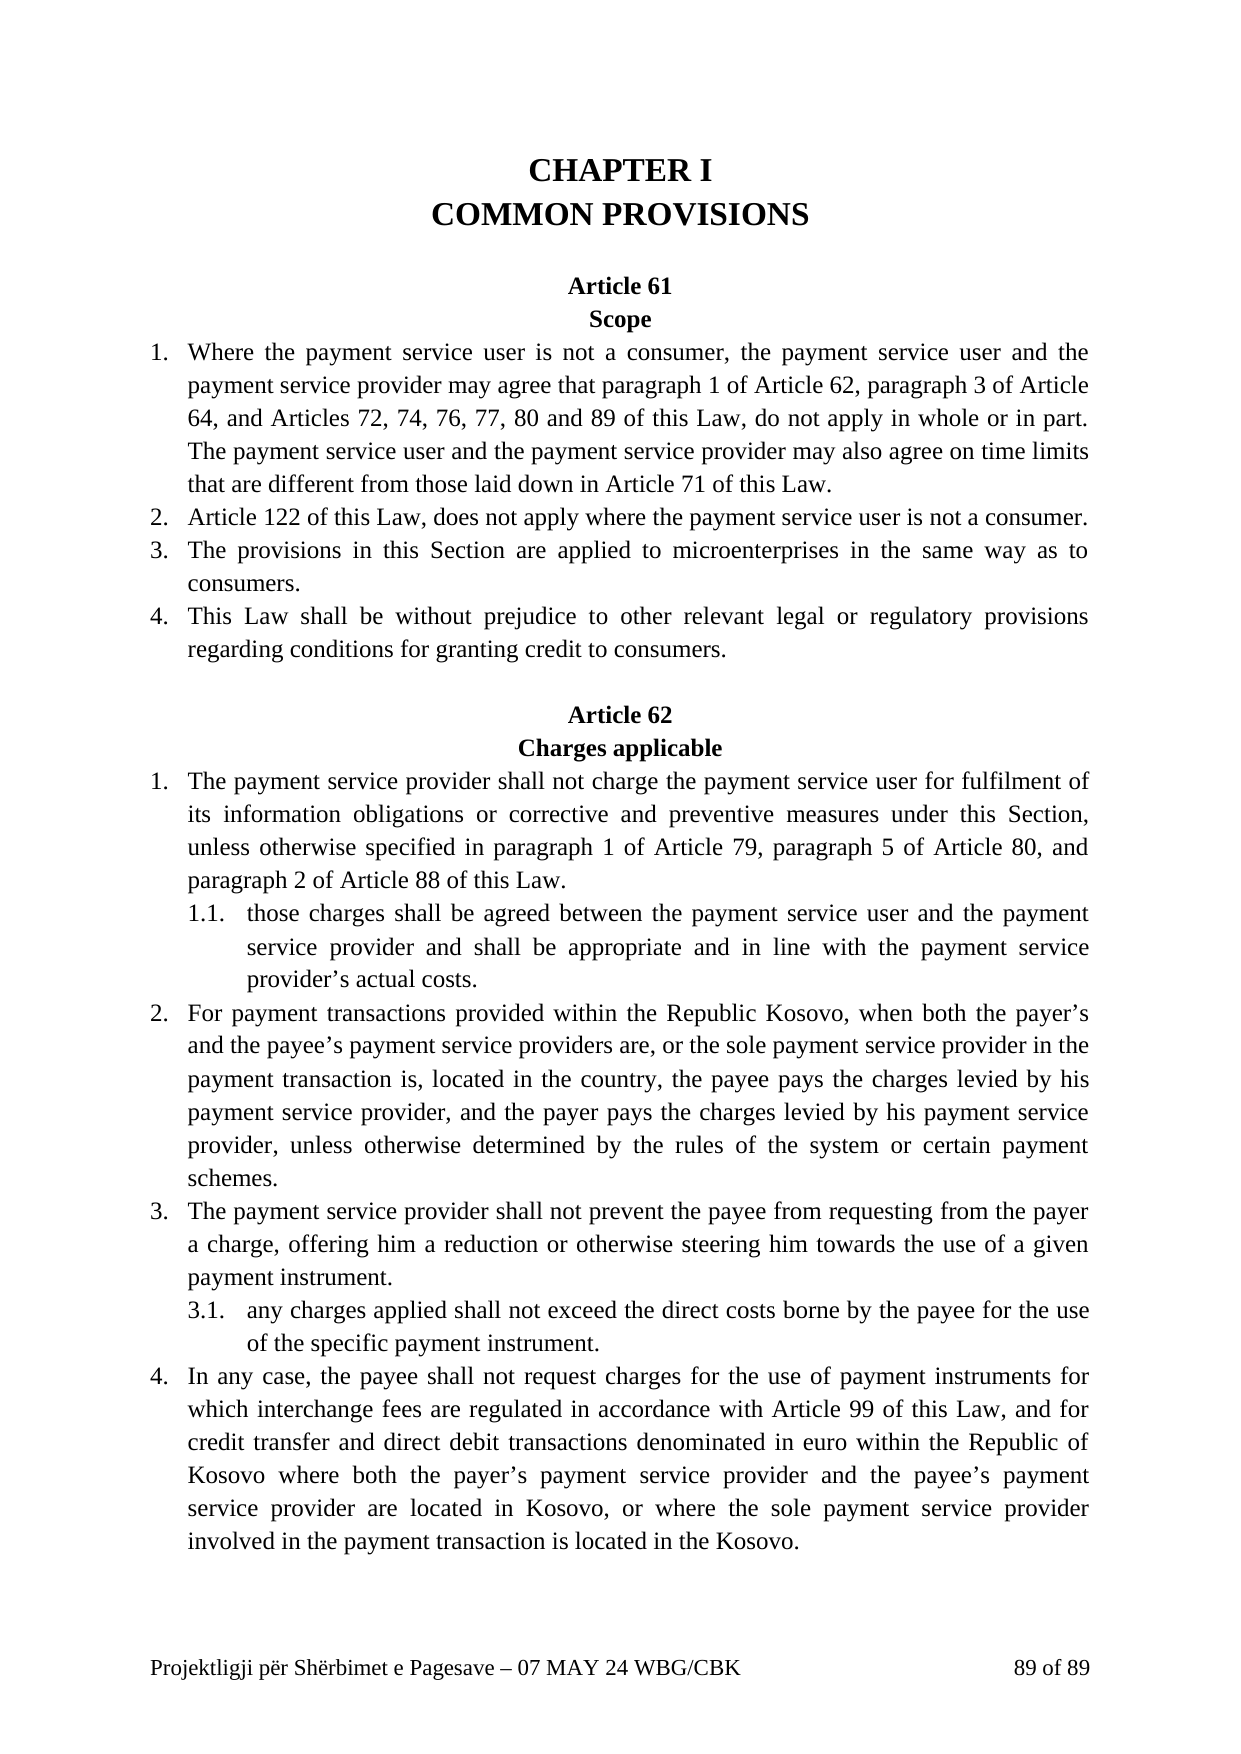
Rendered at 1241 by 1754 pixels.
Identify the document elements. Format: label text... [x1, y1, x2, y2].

text CHAPTER I [150, 150, 1090, 188]
text COMMON PROVISIONS [150, 194, 1090, 232]
text Article 61 [150, 271, 1090, 300]
list The provisions in this Section are applied to microenterprises in the same way as to consumers. [150, 535, 1090, 597]
list The payment service provider shall not prevent the payee from requesting from the payer a charge, offering him a reduction or otherwise steering him towards the use of a given payment instrument. [150, 1196, 1090, 1291]
text Scope [150, 304, 1090, 333]
text Charges applicable [150, 733, 1090, 762]
list This Law shall be without prejudice to other relevant legal or regulatory provisions regarding conditions for granting credit to consumers. [150, 601, 1090, 663]
list The payment service provider shall not charge the payment service user for fulfilment of its information obligations or corrective and preventive measures under this Section, unless otherwise specified in paragraph 1 of Article 79, paragraph 5 of Article 80, and paragraph 2 of Article 88 of this Law. [150, 766, 1090, 894]
list Article 122 of this Law, does not apply where the payment service user is not a consumer. [150, 502, 1090, 531]
list In any case, the payee shall not request charges for the use of payment instruments for which interchange fees are regulated in accordance with Article 99 of this Law, and for credit transfer and direct debit transactions denominated in euro within the Republic of Kosovo where both the payer’s payment service provider and the payee’s payment service provider are located in Kosovo, or where the sole payment service provider involved in the payment transaction is located in the Kosovo. [150, 1361, 1090, 1555]
list For payment transactions provided within the Republic Kosovo, when both the payer’s and the payee’s payment service providers are, or the sole payment service provider in the payment transaction is, located in the country, the payee pays the charges levied by his payment service provider, and the payer pays the charges levied by his payment service provider, unless otherwise determined by the rules of the system or certain payment schemes. [150, 998, 1090, 1191]
text Article 62 [150, 700, 1090, 729]
list any charges applied shall not exceed the direct costs borne by the payee for the use of the specific payment instrument. [187, 1295, 1090, 1357]
list Where the payment service user is not a consumer, the payment service user and the payment service provider may agree that paragraph 1 of Article 62, paragraph 3 of Article 64, and Articles 72, 74, 76, 77, 80 and 89 of this Law, do not apply in whole or in part. The payment service user and the payment service provider may also agree on time limits that are different from those laid down in Article 71 of this Law. [150, 337, 1090, 498]
list those charges shall be agreed between the payment service user and the payment service provider and shall be appropriate and in line with the payment service provider’s actual costs. [187, 898, 1090, 993]
